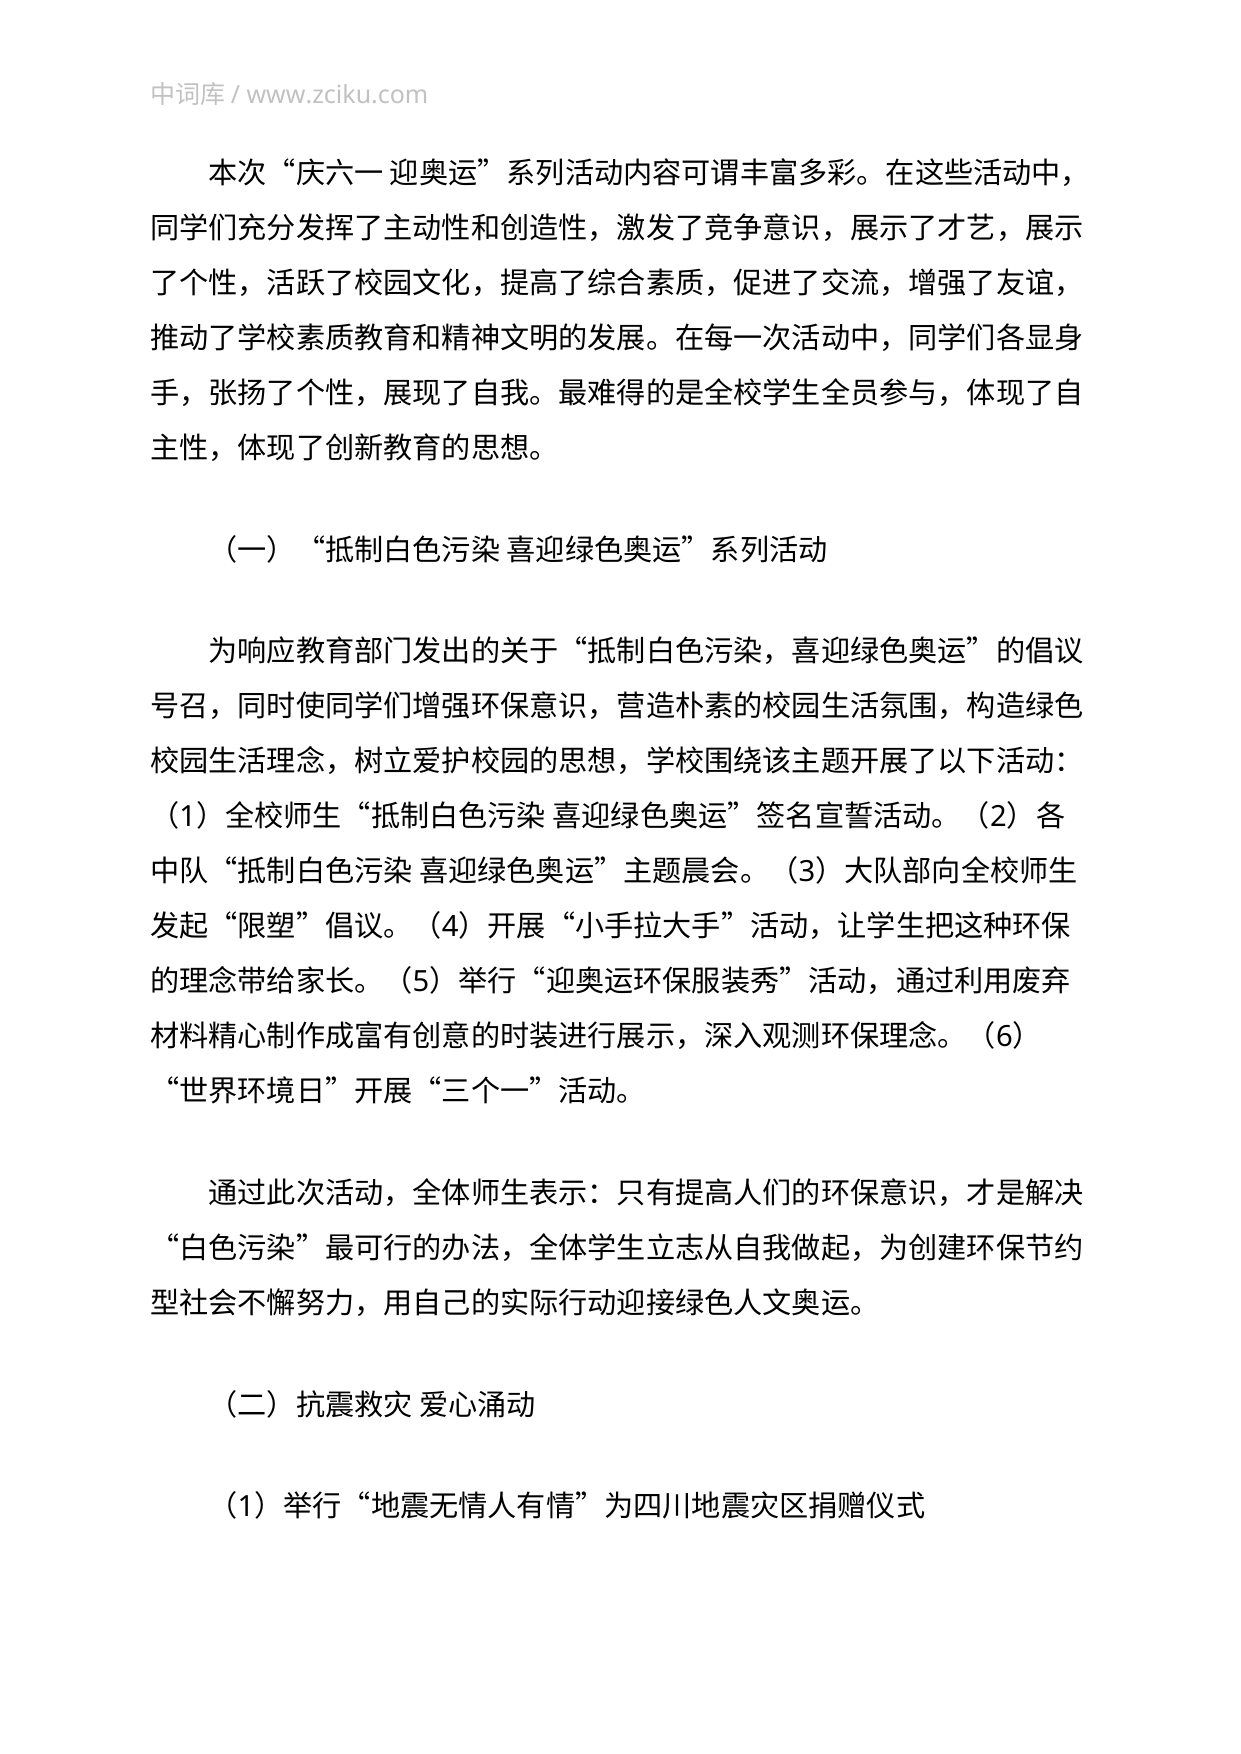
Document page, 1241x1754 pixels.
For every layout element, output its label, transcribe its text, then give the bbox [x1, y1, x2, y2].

text （1）举行“地震无情人有情”为四川地震灾区捐赠仪式 [150, 1483, 1090, 1525]
text （一）“抵制白色污染 喜迎绿色奥运”系列活动 [150, 526, 1090, 568]
text （二）抗震救灾 爱心涌动 [150, 1381, 1090, 1423]
text 为响应教育部门发出的关于“抵制白色污染，喜迎绿色奥运”的倡议号召，同时使同学们增强环保意识，营造朴素的校园生活氛围，构造绿色校园生活理念，树立爱护校园的思想，学校围绕该主题开展了以下活动：（1）全校师生“抵制白色污染 喜迎绿色奥运”签名宣誓活动。（2）各中队“抵制白色污染 喜迎绿色奥运”主题晨会。（3）大队部向全校师生发起“限塑”倡议。（4）开展“小手拉大手”活动，让学生把这种环保的理念带给家长。（5）举行“迎奥运环保服装秀”活动，通过利用废弃材料精心制作成富有创意的时装进行展示，深入观测环保理念。（6）“世界环境日”开展“三个一”活动。 [150, 628, 1090, 1110]
text 通过此次活动，全体师生表示：只有提高人们的环保意识，才是解决“白色污染”最可行的办法，全体学生立志从自我做起，为创建环保节约型社会不懈努力，用自己的实际行动迎接绿色人文奥运。 [150, 1169, 1090, 1322]
text 本次“庆六一 迎奥运”系列活动内容可谓丰富多彩。在这些活动中，同学们充分发挥了主动性和创造性，激发了竞争意识，展示了才艺，展示了个性，活跃了校园文化，提高了综合素质，促进了交流，增强了友谊，推动了学校素质教育和精神文明的发展。在每一次活动中，同学们各显身手，张扬了个性，展现了自我。最难得的是全校学生全员参与，体现了自主性，体现了创新教育的思想。 [150, 150, 1090, 467]
